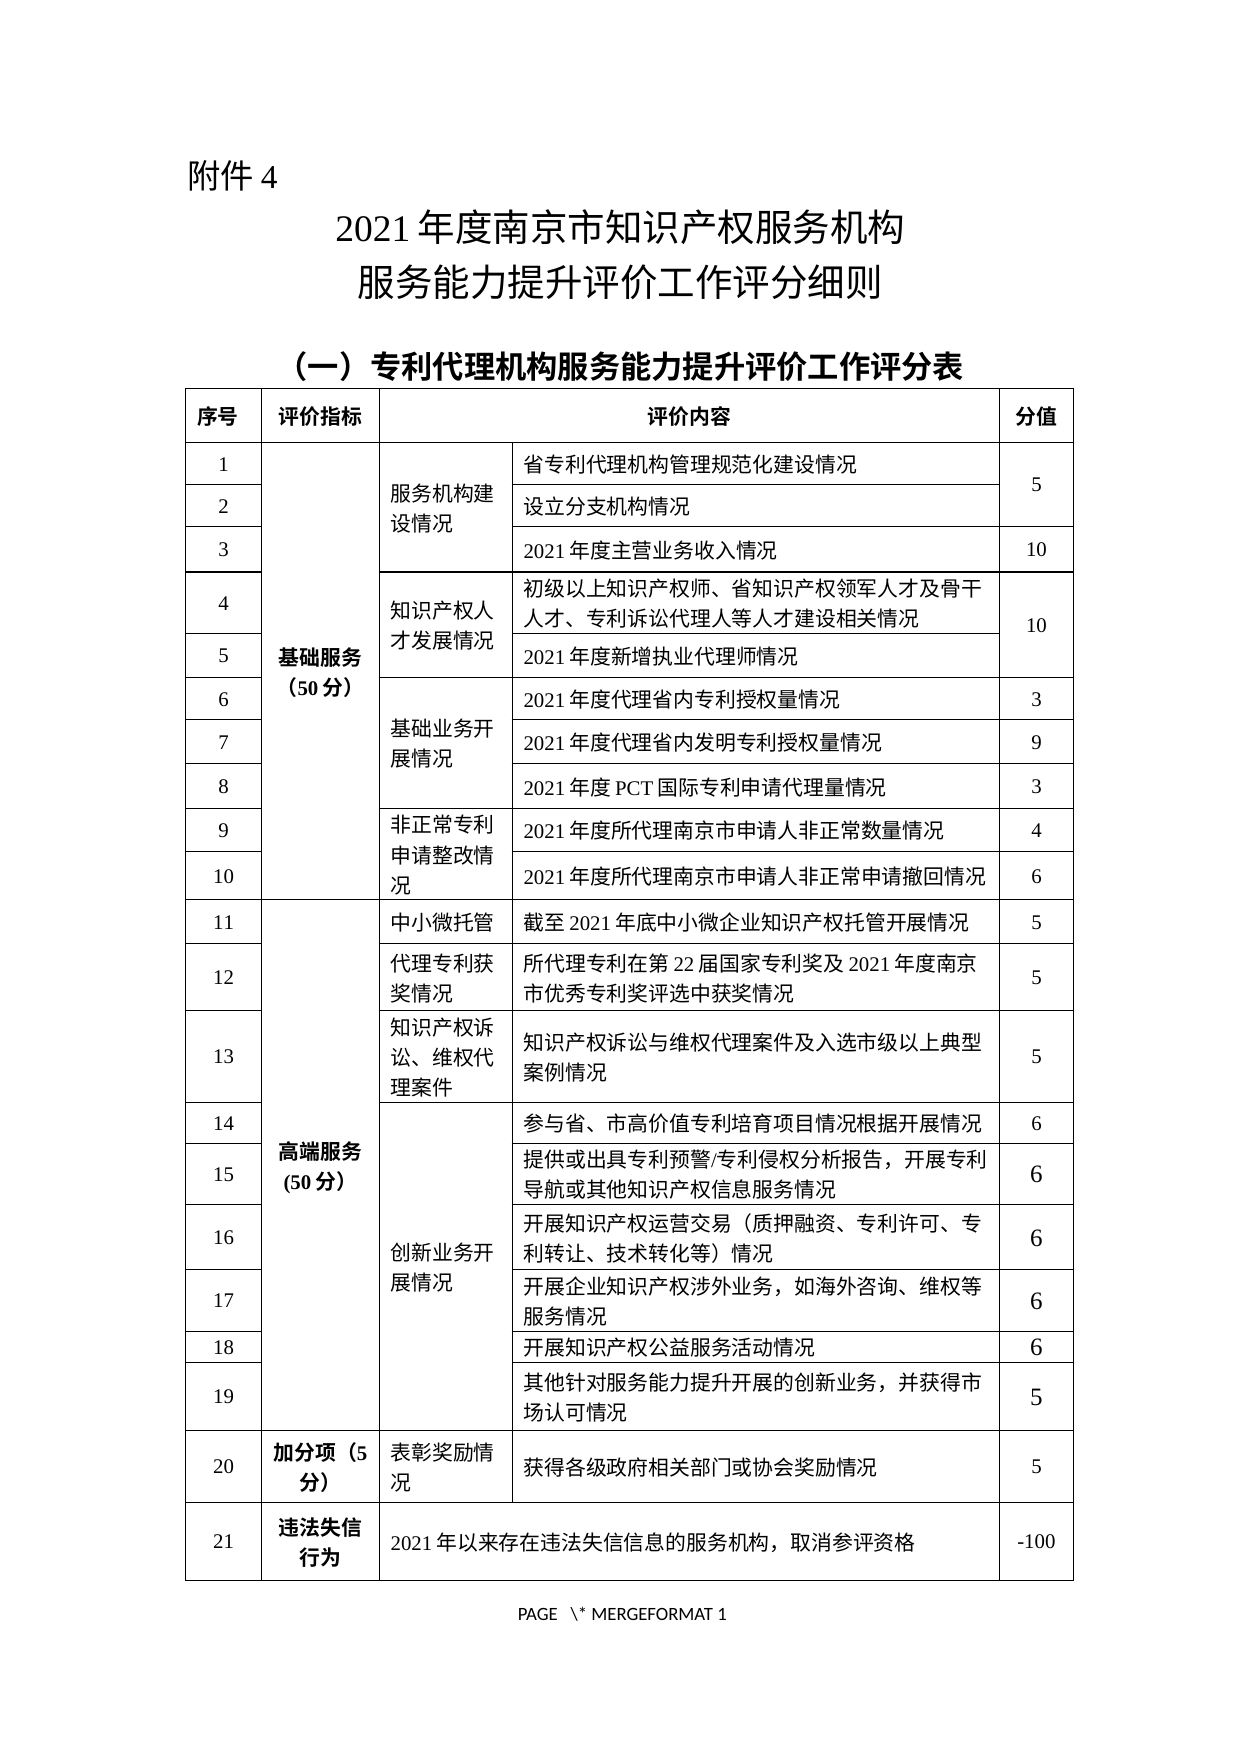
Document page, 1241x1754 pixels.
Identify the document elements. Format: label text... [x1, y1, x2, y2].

table_cell 2021年以来存在违法失信信息的服务机构，取消参评资格 [380, 1503, 999, 1580]
table_header 分值 [1000, 389, 1073, 442]
table_cell 6 [1000, 1270, 1073, 1331]
table_cell 5 [1000, 1363, 1073, 1430]
table_cell 获得各级政府相关部门或协会奖励情况 [513, 1431, 999, 1502]
table_header 评价内容 [380, 389, 999, 442]
table_cell 7 [186, 720, 261, 763]
table_cell 知识产权人才发展情况 [380, 573, 512, 677]
table_cell 6 [186, 678, 261, 719]
table_cell 16 [186, 1205, 261, 1269]
table_cell 2021年度主营业务收入情况 [513, 527, 999, 571]
table_cell 6 [1000, 852, 1073, 899]
table_cell 2 [186, 485, 261, 526]
table_cell 服务机构建设情况 [380, 443, 512, 571]
table_cell 9 [186, 809, 261, 851]
table_cell 18 [186, 1332, 261, 1362]
text 附件4 [187, 150, 1053, 198]
table_cell 21 [186, 1503, 261, 1580]
table_cell 参与省、市高价值专利培育项目情况根据开展情况 [513, 1103, 999, 1142]
table_cell 2021年度新增执业代理师情况 [513, 634, 999, 677]
text （一）专利代理机构服务能力提升评价工作评分表 [187, 343, 1053, 388]
table_cell 6 [1000, 1103, 1073, 1142]
table_cell 截至2021年底中小微企业知识产权托管开展情况 [513, 900, 999, 943]
table_cell 10 [186, 852, 261, 899]
table_cell 3 [1000, 678, 1073, 719]
table_cell 10 [1000, 527, 1073, 571]
table_cell 20 [186, 1431, 261, 1502]
table_cell -100 [1000, 1503, 1073, 1580]
table_cell 所代理专利在第22届国家专利奖及2021年度南京市优秀专利奖评选中获奖情况 [513, 944, 999, 1010]
table_cell 省专利代理机构管理规范化建设情况 [513, 443, 999, 484]
table_cell 开展企业知识产权涉外业务，如海外咨询、维权等服务情况 [513, 1270, 999, 1331]
table_cell 12 [186, 944, 261, 1010]
table_cell 知识产权诉讼、维权代理案件 [380, 1011, 512, 1102]
table_cell 4 [186, 573, 261, 633]
table_cell 5 [1000, 1431, 1073, 1502]
table_cell 5 [1000, 944, 1073, 1010]
table_cell 9 [1000, 720, 1073, 763]
table_cell 17 [186, 1270, 261, 1331]
table_cell 5 [1000, 900, 1073, 943]
table_cell 2021年度代理省内发明专利授权量情况 [513, 720, 999, 763]
table_cell 高端服务(50分） [262, 900, 379, 1430]
table_cell 11 [186, 900, 261, 943]
table_cell 提供或出具专利预警/专利侵权分析报告，开展专利导航或其他知识产权信息服务情况 [513, 1144, 999, 1204]
table_cell 设立分支机构情况 [513, 485, 999, 526]
table_cell 中小微托管 [380, 900, 512, 943]
table_cell 违法失信行为 [262, 1503, 379, 1580]
table_cell 5 [186, 634, 261, 677]
table_cell 开展知识产权公益服务活动情况 [513, 1332, 999, 1362]
table_cell 代理专利获奖情况 [380, 944, 512, 1010]
table_cell 6 [1000, 1205, 1073, 1269]
table_cell 3 [186, 527, 261, 571]
table_cell 2021年度所代理南京市申请人非正常数量情况 [513, 809, 999, 851]
table_cell 加分项（5分） [262, 1431, 379, 1502]
table_header 序号 [186, 389, 261, 442]
table_cell 知识产权诉讼与维权代理案件及入选市级以上典型案例情况 [513, 1011, 999, 1102]
table_cell 创新业务开展情况 [380, 1103, 512, 1430]
table_cell 14 [186, 1103, 261, 1142]
table_cell 基础服务（50分） [262, 443, 379, 899]
text 服务能力提升评价工作评分细则 [187, 252, 1053, 307]
table_cell 基础业务开展情况 [380, 678, 512, 808]
table_cell 13 [186, 1011, 261, 1102]
table_cell 开展知识产权运营交易（质押融资、专利许可、专利转让、技术转化等）情况 [513, 1205, 999, 1269]
table_header 评价指标 [262, 389, 379, 442]
table_cell 6 [1000, 1144, 1073, 1204]
table_cell 6 [1000, 1332, 1073, 1362]
table_cell 4 [1000, 809, 1073, 851]
table_cell 19 [186, 1363, 261, 1430]
table_cell 表彰奖励情况 [380, 1431, 512, 1502]
text 2021年度南京市知识产权服务机构 [187, 198, 1053, 252]
table_cell 2021年度代理省内专利授权量情况 [513, 678, 999, 719]
table_cell 5 [1000, 443, 1073, 526]
table_cell 1 [186, 443, 261, 484]
table_cell 3 [1000, 764, 1073, 808]
table_cell 5 [1000, 1011, 1073, 1102]
table_cell 8 [186, 764, 261, 808]
table_cell 非正常专利申请整改情况 [380, 809, 512, 899]
table_cell 其他针对服务能力提升开展的创新业务，并获得市场认可情况 [513, 1363, 999, 1430]
table_cell 2021年度所代理南京市申请人非正常申请撤回情况 [513, 852, 999, 899]
table_cell 15 [186, 1144, 261, 1204]
table_cell 10 [1000, 573, 1073, 677]
table_cell 初级以上知识产权师、省知识产权领军人才及骨干人才、专利诉讼代理人等人才建设相关情况 [513, 573, 999, 633]
table_cell 2021年度PCT国际专利申请代理量情况 [513, 764, 999, 808]
